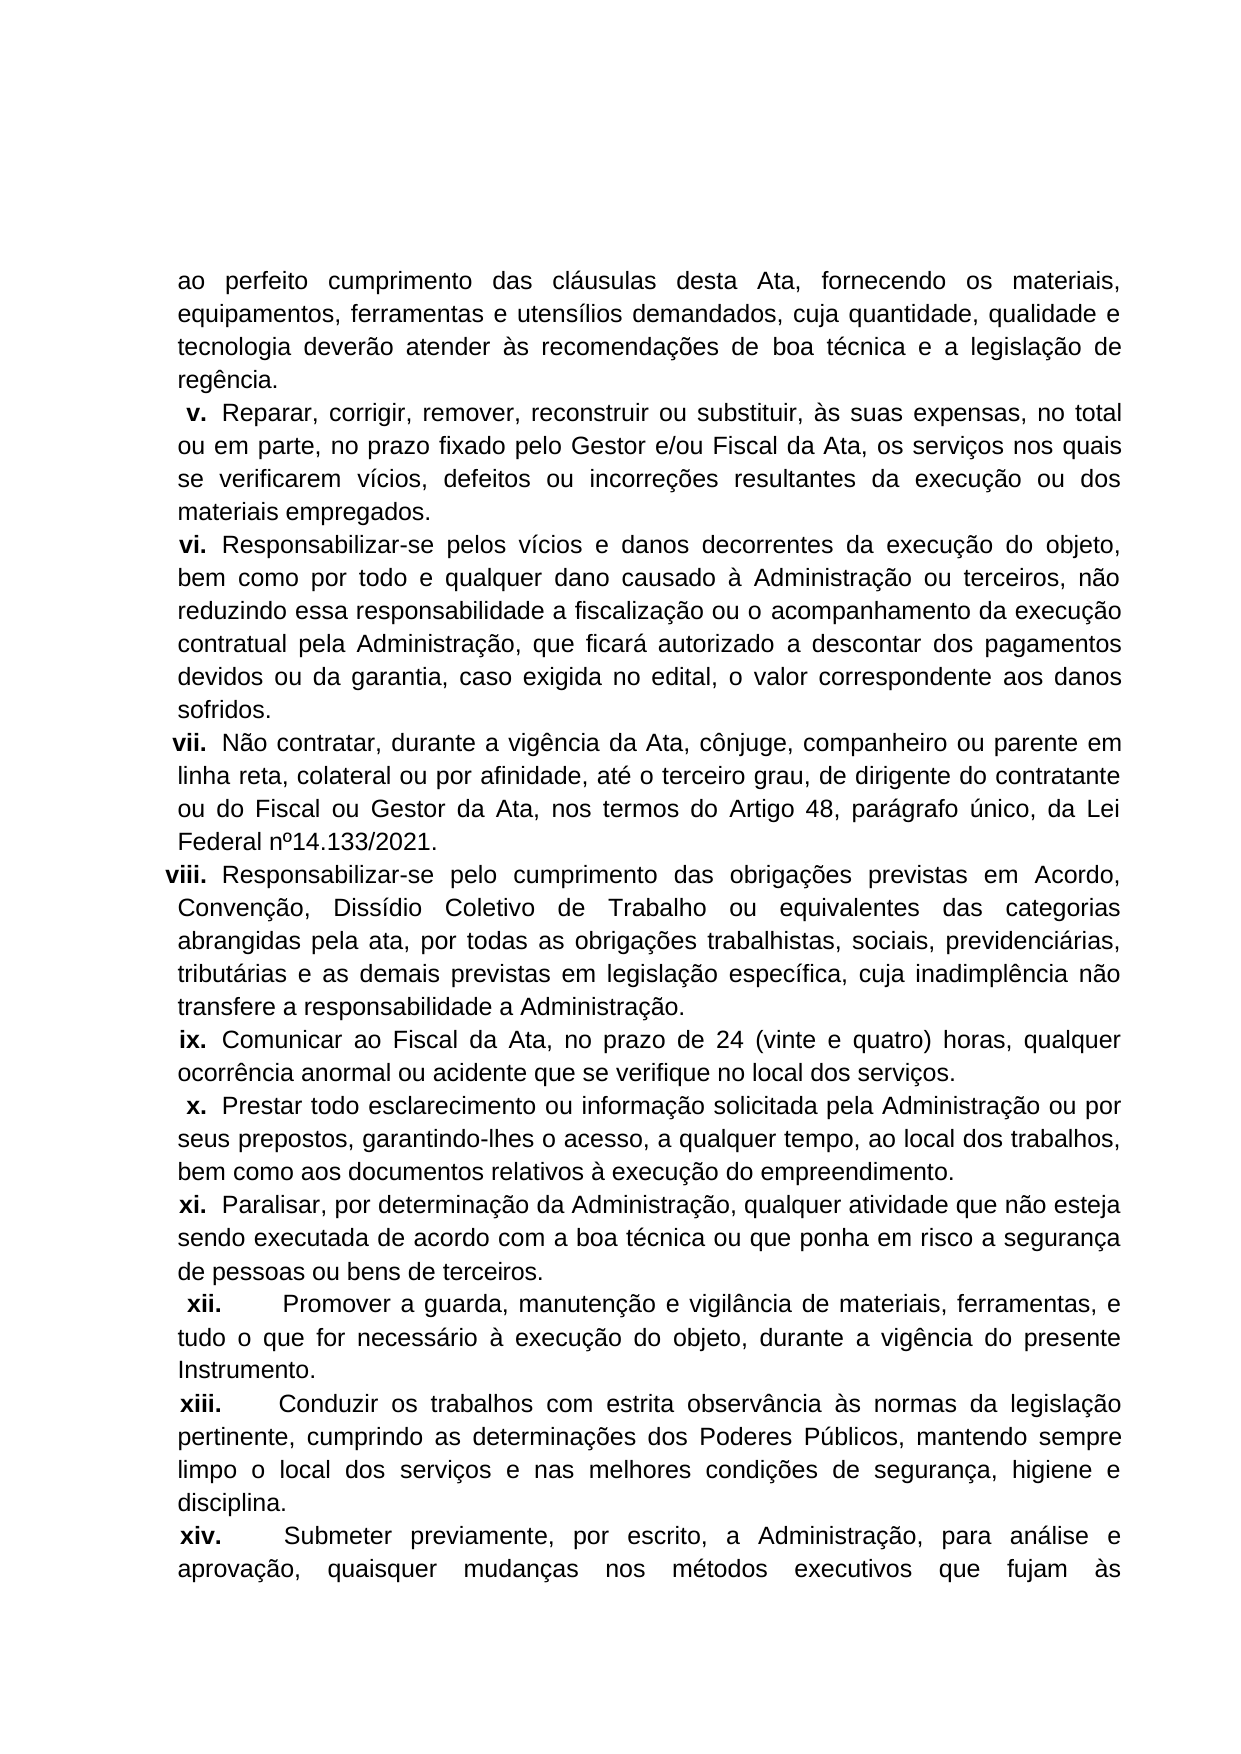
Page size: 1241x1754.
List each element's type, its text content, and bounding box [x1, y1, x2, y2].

list Prestar todo esclarecimento ou informação solicitada pela Administração ou por seus prepostos, garantindo-lhes o acesso, a qualquer tempo, ao local dos trabalhos, bem como aos documentos relativos à execução do empreendimento. [177, 1091, 1122, 1186]
list Conduzir os trabalhos com estrita observância às normas da legislação pertinente, cumprindo as determinações dos Poderes Públicos, mantendo sempre limpo o local dos serviços e nas melhores condições de segurança, higiene e disciplina. [177, 1388, 1122, 1516]
list Comunicar ao Fiscal da Ata, no prazo de 24 (vinte e quatro) horas, qualquer ocorrência anormal ou acidente que se verifique no local dos serviços. [177, 1025, 1122, 1087]
list Paralisar, por determinação da Administração, qualquer atividade que não esteja sendo executada de acordo com a boa técnica ou que ponha em risco a segurança de pessoas ou bens de terceiros. [177, 1190, 1122, 1285]
list Reparar, corrigir, remover, reconstruir ou substituir, às suas expensas, no total ou em parte, no prazo fixado pelo Gestor e/ou Fiscal da Ata, os serviços nos quais se verificarem vícios, defeitos ou incorreções resultantes da execução ou dos materiais empregados. [177, 398, 1122, 526]
list Promover a guarda, manutenção e vigilância de materiais, ferramentas, e tudo o que for necessário à execução do objeto, durante a vigência do presente Instrumento. [177, 1289, 1122, 1384]
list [177, 1521, 1122, 1582]
list Responsabilizar-se pelo cumprimento das obrigações previstas em Acordo, Convenção, Dissídio Coletivo de Trabalho ou equivalentes das categorias abrangidas pela ata, por todas as obrigações trabalhistas, sociais, previdenciárias, tributárias e as demais previstas em legislação específica, cuja inadimplência não transfere a responsabilidade a Administração. [177, 860, 1122, 1021]
list Não contratar, durante a vigência da Ata, cônjuge, companheiro ou parente em linha reta, colateral ou por afinidade, até o terceiro grau, de dirigente do contratante ou do Fiscal ou Gestor da Ata, nos termos do Artigo 48, parágrafo único, da Lei Federal nº14.133/2021. [177, 728, 1122, 856]
list Responsabilizar-se pelos vícios e danos decorrentes da execução do objeto, bem como por todo e qualquer dano causado à Administração ou terceiros, não reduzindo essa responsabilidade a fiscalização ou o acompanhamento da execução contratual pela Administração, que ficará autorizado a descontar dos pagamentos devidos ou da garantia, caso exigida no edital, o valor correspondente aos danos sofridos. [177, 530, 1122, 724]
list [177, 266, 1122, 394]
